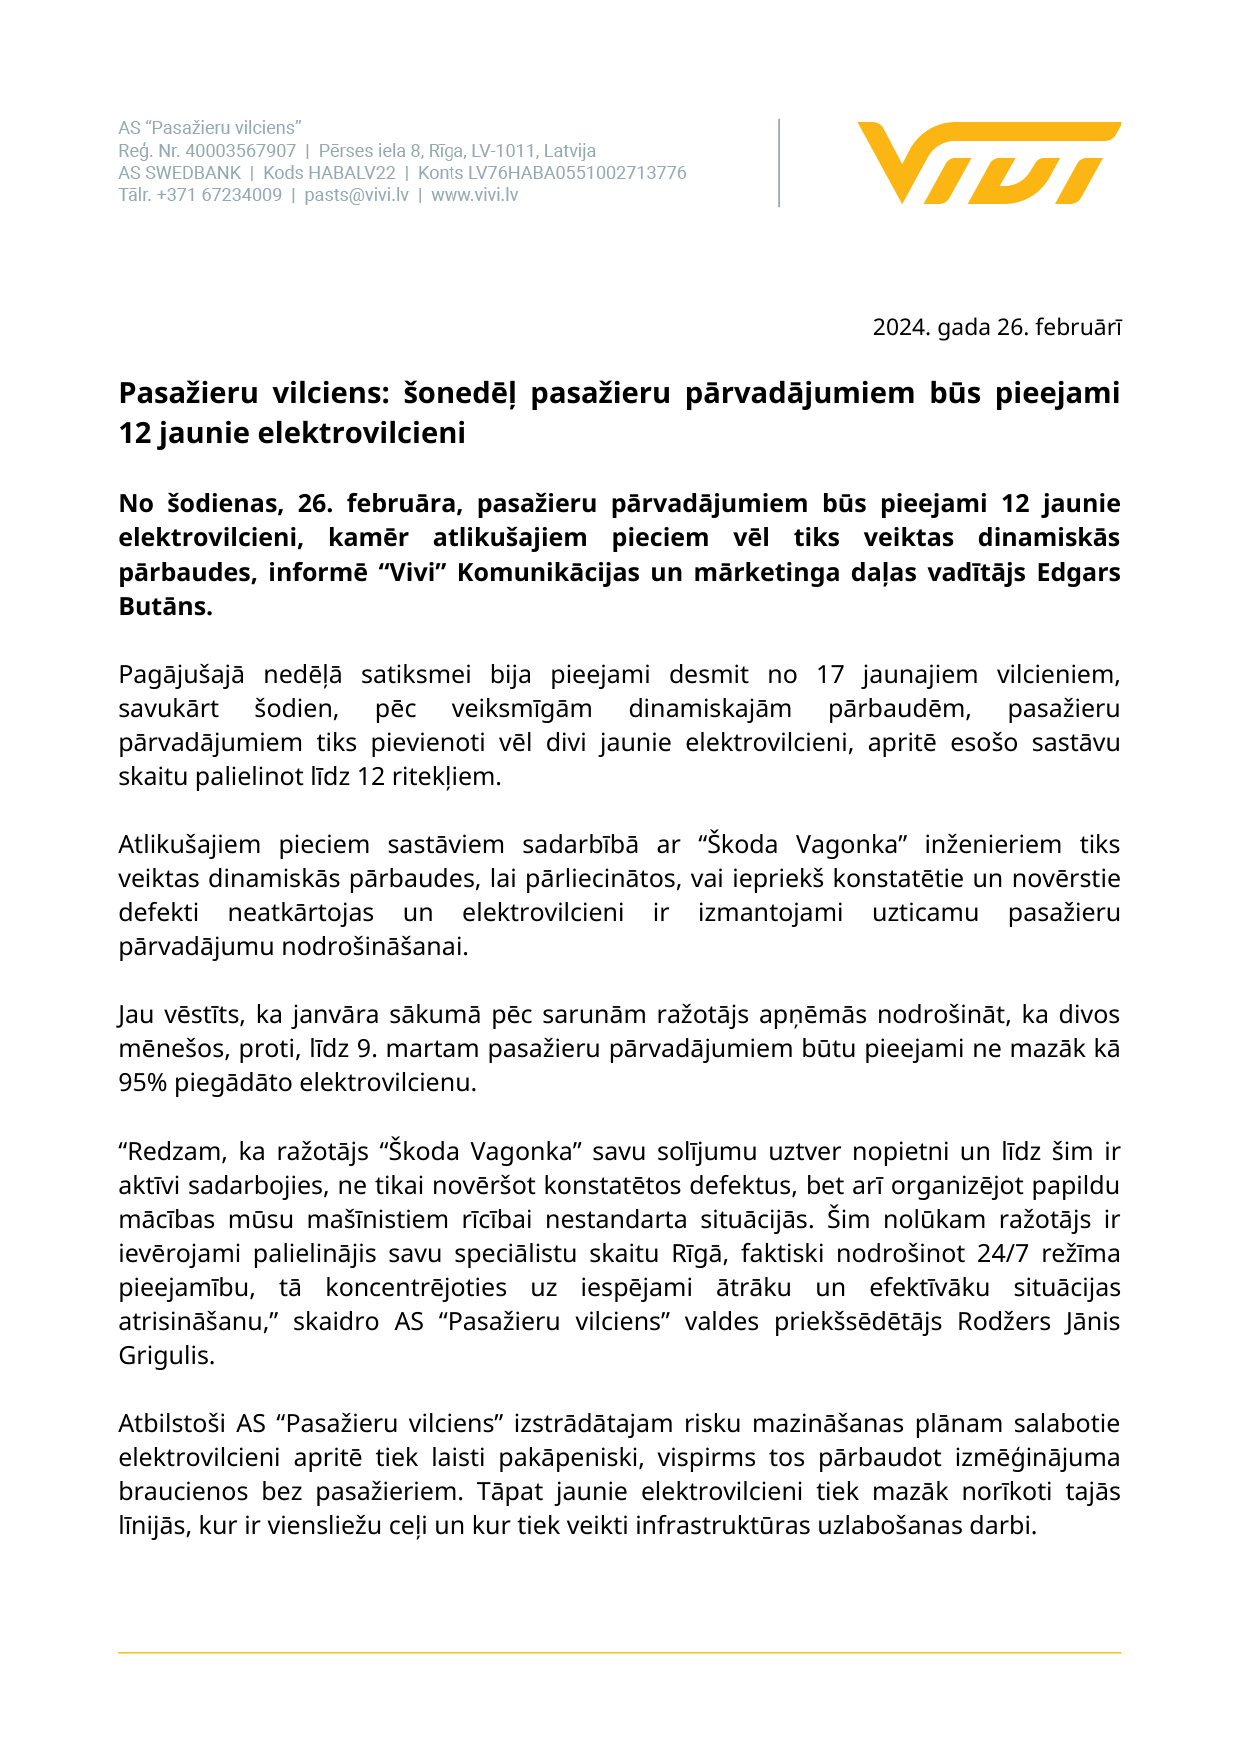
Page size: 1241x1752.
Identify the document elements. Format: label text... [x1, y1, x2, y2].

text “Redzam, ka ražotājs “Škoda Vagonka” savu solījumu uztver nopietni un līdz šim ir aktīvi sadarbojies, ne tikai novēršot konstatētos defektus, bet arī organizējot papildu mācības mūsu mašīnistiem rīcībai nestandarta situācijās. Šim nolūkam ražotājs ir ievērojami palielinājis savu speciālistu skaitu Rīgā, faktiski nodrošinot 24/7 režīma pieejamību, tā koncentrējoties uz iespējami ātrāku un efektīvāku situācijas atrisināšanu,” skaidro AS “Pasažieru vilciens” valdes priekšsēdētājs Rodžers Jānis Grigulis. [118, 1133, 1122, 1372]
text Pagājušajā nedēļā satiksmei bija pieejami desmit no 17 jaunajiem vilcieniem, savukārt šodien, pēc veiksmīgām dinamiskajām pārbaudēm, pasažieru pārvadājumiem tiks pievienoti vēl divi jaunie elektrovilcieni, apritē esošo sastāvu skaitu palielinot līdz 12 ritekļiem. [118, 656, 1122, 793]
text No šodienas, 26. februāra, pasažieru pārvadājumiem būs pieejami 12 jaunie elektrovilcieni, kamēr atlikušajiem pieciem vēl tiks veiktas dinamiskās pārbaudes, informē “Vivi” Komunikācijas un mārketinga daļas vadītājs Edgars Butāns. [118, 486, 1122, 622]
text Atbilstoši AS “Pasažieru vilciens” izstrādātajam risku mazināšanas plānam salabotie elektrovilcieni apritē tiek laisti pakāpeniski, vispirms tos pārbaudot izmēģinājuma braucienos bez pasažieriem. Tāpat jaunie elektrovilcieni tiek mazāk norīkoti tajās līnijās, kur ir viensliežu ceļi un kur tiek veikti infrastruktūras uzlabošanas darbi. [118, 1406, 1122, 1542]
picture [118, 1647, 1122, 1656]
text Pasažieru vilciens: šonedēļ pasažieru pārvadājumiem būs pieejami 12 jaunie elektrovilcieni [118, 373, 1122, 452]
text Jau vēstīts, ka janvāra sākumā pēc sarunām ražotājs apņēmās nodrošināt, ka divos mēnešos, proti, līdz 9. martam pasažieru pārvadājumiem būtu pieejami ne mazāk kā 95% piegādāto elektrovilcienu. [118, 997, 1122, 1099]
picture [118, 118, 1122, 220]
text Atlikušajiem pieciem sastāviem sadarbībā ar “Škoda Vagonka” inženieriem tiks veiktas dinamiskās pārbaudes, lai pārliecinātos, vai iepriekš konstatētie un novērstie defekti neatkārtojas un elektrovilcieni ir izmantojami uzticamu pasažieru pārvadājumu nodrošināšanai. [118, 827, 1122, 963]
text 2024. gada 26. februārī [118, 311, 1122, 342]
